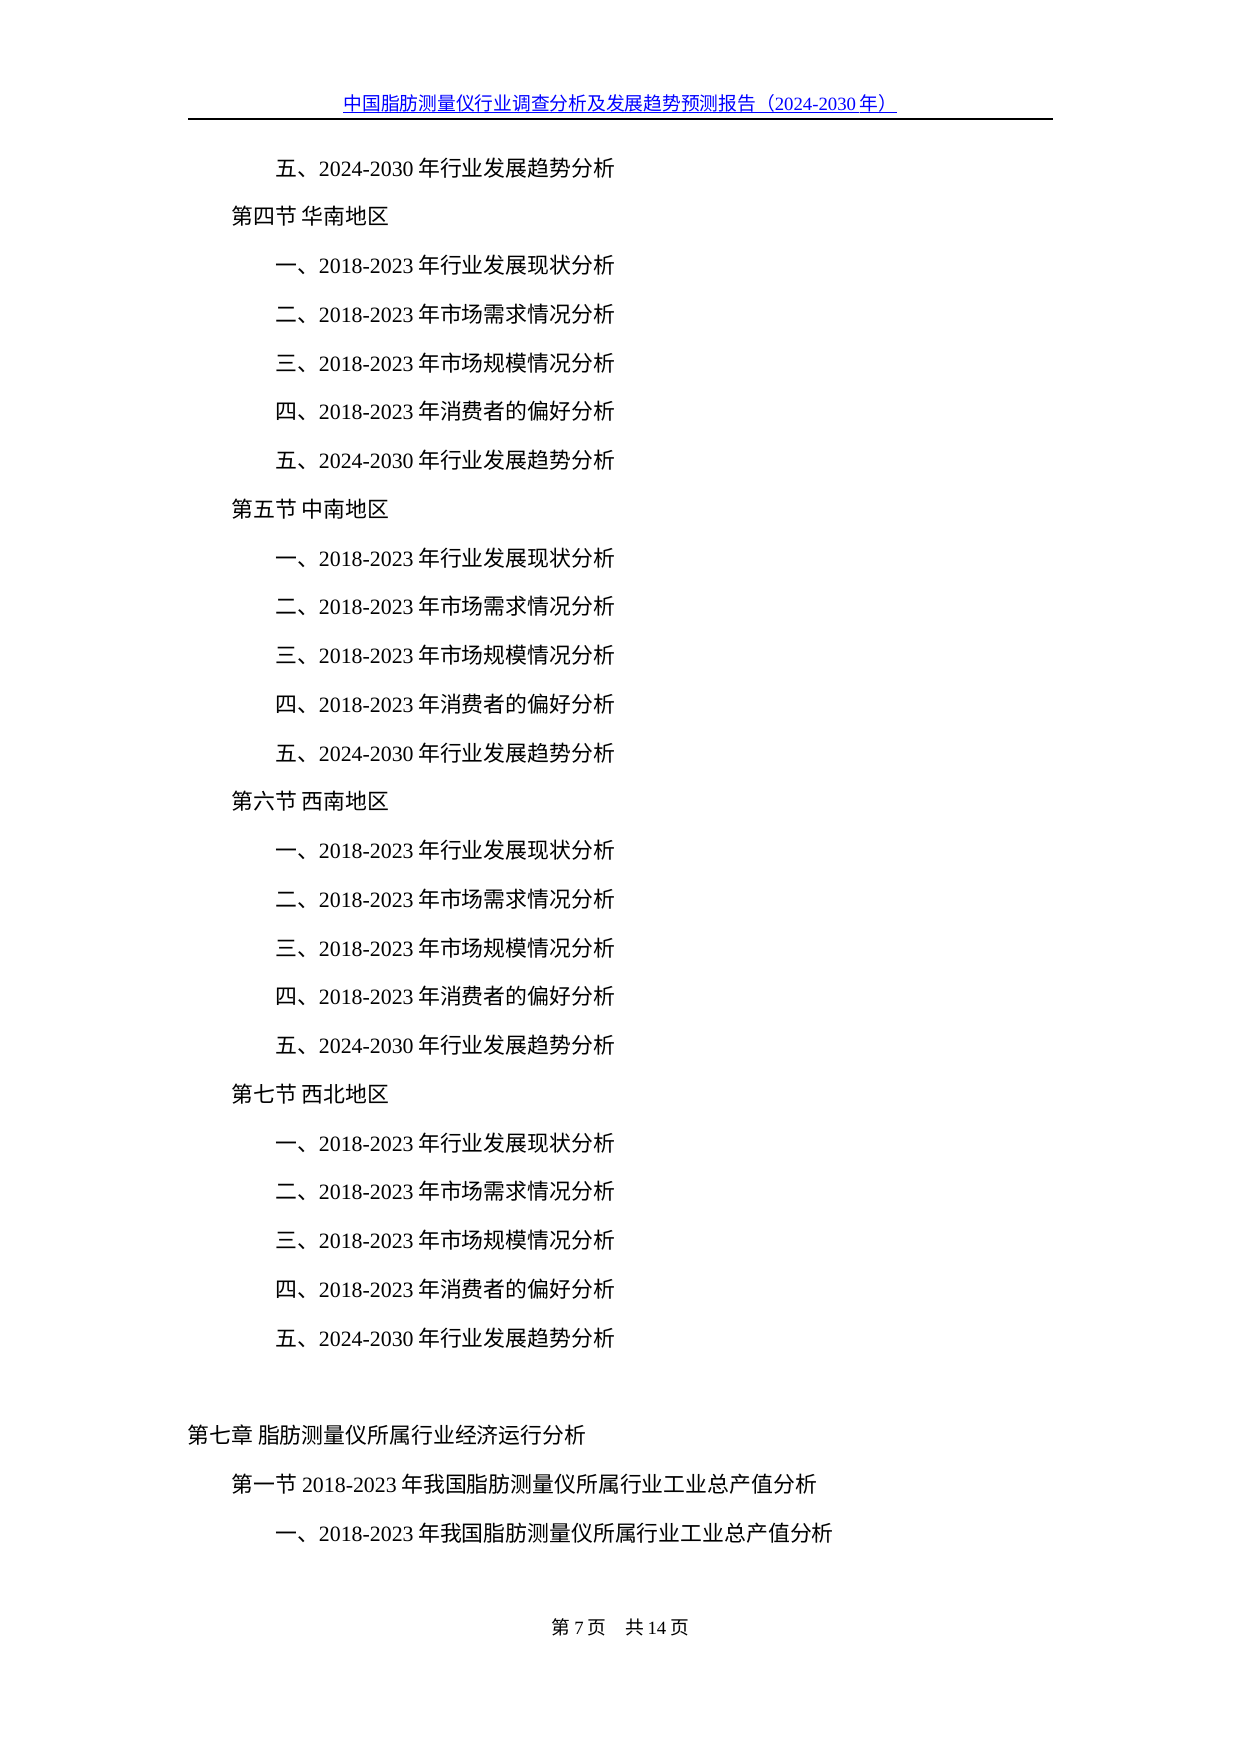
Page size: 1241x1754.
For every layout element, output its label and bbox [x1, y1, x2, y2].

text [187, 150, 1053, 1548]
